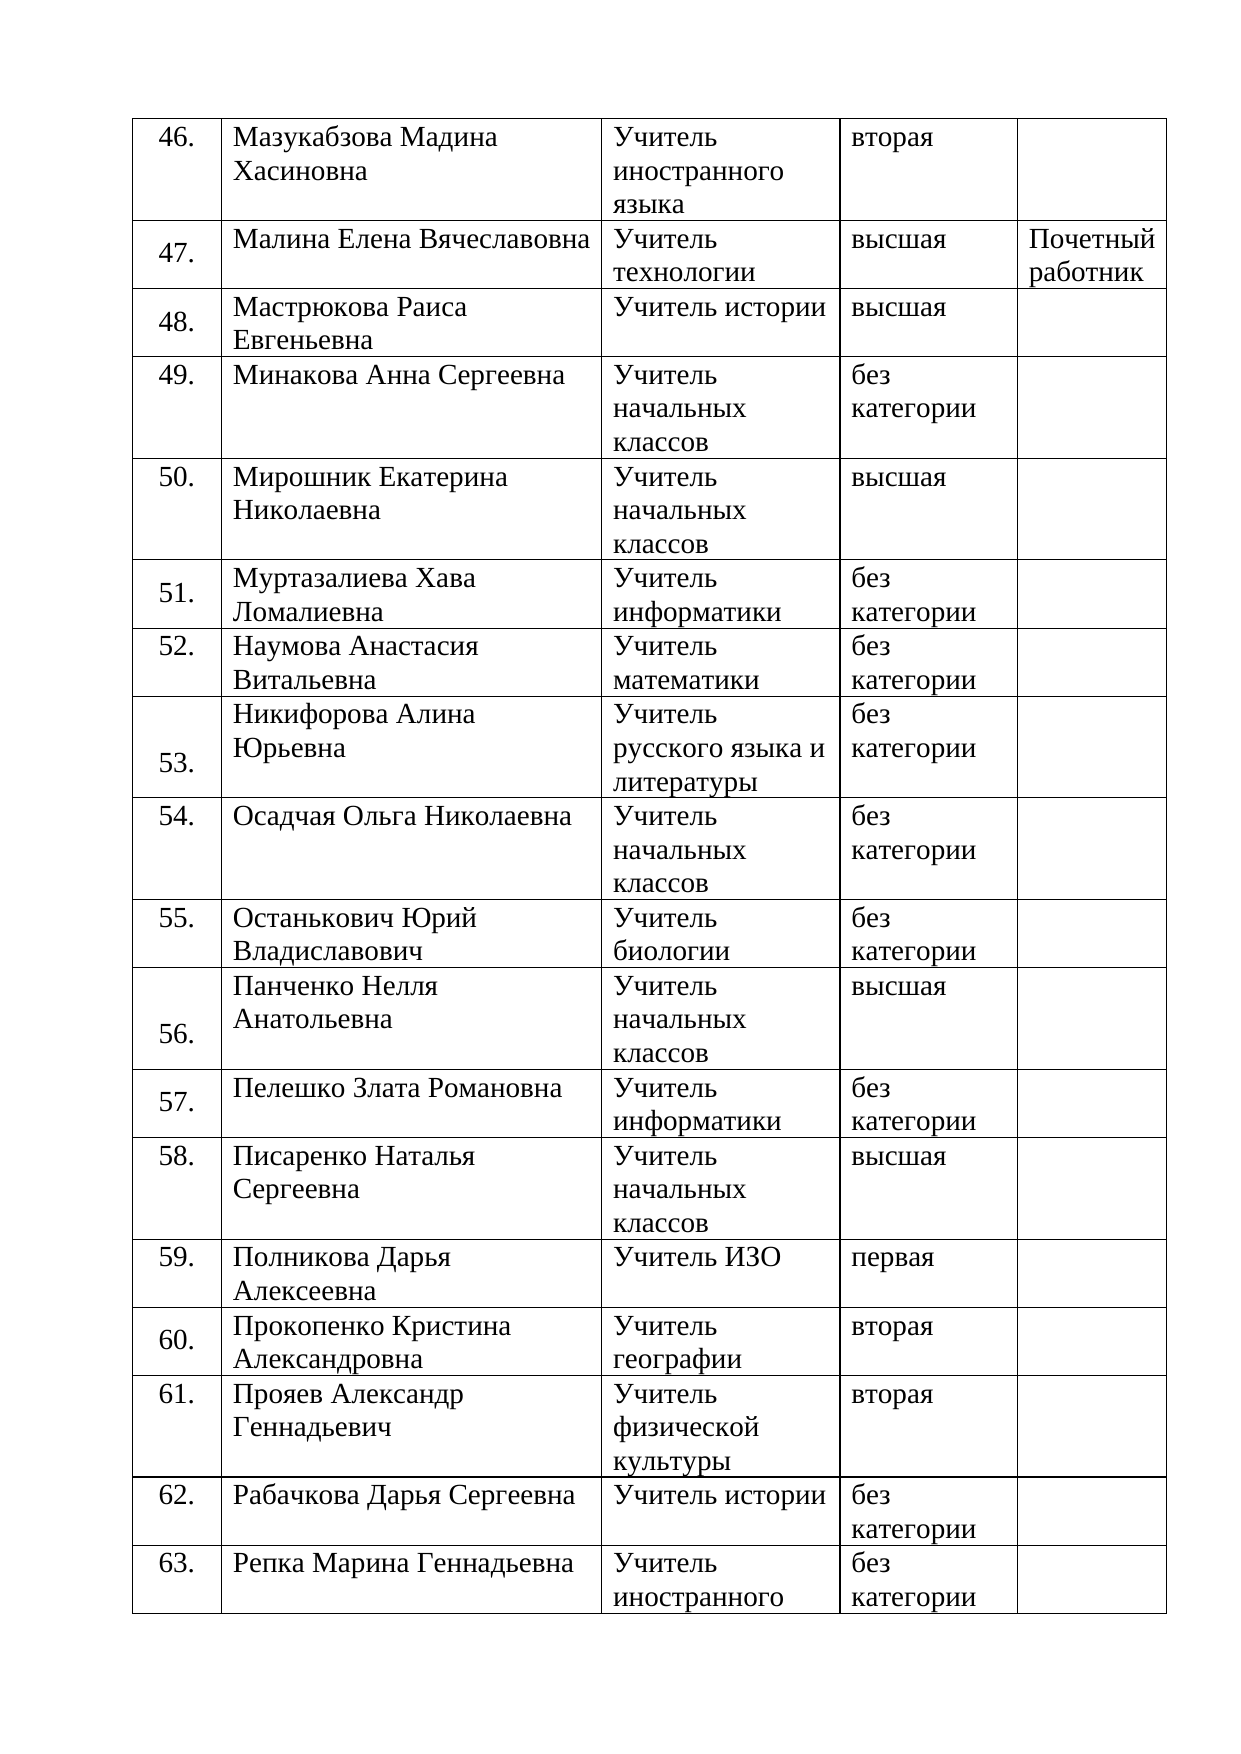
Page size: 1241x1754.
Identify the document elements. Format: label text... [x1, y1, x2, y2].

table_cell [133, 357, 221, 458]
table_cell [133, 968, 221, 1069]
table_cell [1018, 1478, 1166, 1544]
table_cell высшая [841, 289, 1017, 356]
table_cell Учитель начальных классов [602, 357, 839, 458]
table_cell Панченко Нелля Анатольевна [222, 968, 601, 1069]
table_cell [1018, 357, 1166, 458]
table_cell Прокопенко Кристина Александровна [222, 1308, 601, 1375]
table_cell без категории [841, 1478, 1017, 1544]
table_cell [133, 221, 221, 288]
table_cell [1018, 1240, 1166, 1307]
table_cell [133, 1478, 221, 1544]
table_cell без категории [841, 357, 1017, 458]
table_cell Писаренко Наталья Сергеевна [222, 1138, 601, 1238]
table_cell Почетный работник [1018, 221, 1166, 288]
table_cell без категории [841, 1070, 1017, 1137]
table_cell высшая [841, 221, 1017, 288]
table_cell [1018, 1376, 1166, 1476]
table_cell [133, 1138, 221, 1238]
table_cell без категории [841, 1546, 1017, 1613]
table_cell Мирошник Екатерина Николаевна [222, 459, 601, 559]
table_cell Наумова Анастасия Витальевна [222, 629, 601, 696]
table_cell Малина Елена Вячеславовна [222, 221, 601, 288]
table_cell без категории [841, 798, 1017, 899]
table_cell Полникова Дарья Алексеевна [222, 1240, 601, 1307]
table_cell Учитель информатики [602, 560, 839, 627]
table_cell [133, 629, 221, 696]
table_cell без категории [841, 900, 1017, 967]
table_cell без категории [841, 629, 1017, 696]
table_cell [133, 119, 221, 220]
table_cell [1018, 1070, 1166, 1137]
table_cell Учитель ИЗО [602, 1240, 839, 1307]
table_cell Учитель истории [602, 289, 839, 356]
table_cell [133, 798, 221, 899]
table_cell [133, 900, 221, 967]
table_cell Останькович Юрий Владиславович [222, 900, 601, 967]
table_cell [1018, 119, 1166, 220]
table_cell Пелешко Злата Романовна [222, 1070, 601, 1137]
table_cell вторая [841, 119, 1017, 220]
table_cell [1018, 798, 1166, 899]
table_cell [222, 1546, 601, 1613]
table_cell Учитель географии [602, 1308, 839, 1375]
table_cell [133, 1240, 221, 1307]
table_cell [1018, 1138, 1166, 1238]
table_cell [133, 459, 221, 559]
table_cell [1018, 459, 1166, 559]
table_cell без категории [841, 560, 1017, 627]
table_cell Минакова Анна Сергеевна [222, 357, 601, 458]
table_cell Муртазалиева Хава Ломалиевна [222, 560, 601, 627]
table_cell Учитель биологии [602, 900, 839, 967]
table_cell [1018, 1308, 1166, 1375]
table_cell Учитель начальных классов [602, 459, 839, 559]
table_cell [133, 1308, 221, 1375]
table_cell [133, 560, 221, 627]
table_cell Учитель физической культуры [602, 1376, 839, 1476]
table_cell высшая [841, 459, 1017, 559]
table_cell Мастрюкова Раиса Евгеньевна [222, 289, 601, 356]
table_cell [133, 289, 221, 356]
table_cell высшая [841, 968, 1017, 1069]
table_cell Прояев Александр Геннадьевич [222, 1376, 601, 1476]
table_cell [133, 697, 221, 797]
table_cell Учитель математики [602, 629, 839, 696]
table_cell вторая [841, 1376, 1017, 1476]
table_cell [1018, 289, 1166, 356]
table_cell [133, 1546, 221, 1613]
table_cell высшая [841, 1138, 1017, 1238]
table_cell Учитель русского языка и литературы [602, 697, 839, 797]
table_cell вторая [841, 1308, 1017, 1375]
table_cell [1018, 560, 1166, 627]
table_cell Учитель истории [602, 1478, 839, 1544]
table_cell Учитель иностранного языка [602, 119, 839, 220]
table_cell [1018, 697, 1166, 797]
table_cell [602, 1546, 839, 1613]
table_cell Никифорова Алина Юрьевна [222, 697, 601, 797]
table_cell [133, 1376, 221, 1476]
table_cell Учитель начальных классов [602, 1138, 839, 1238]
table_cell Учитель начальных классов [602, 968, 839, 1069]
table_cell Осадчая Ольга Николаевна [222, 798, 601, 899]
table_cell Учитель информатики [602, 1070, 839, 1137]
table_cell без категории [841, 697, 1017, 797]
table_cell [1018, 629, 1166, 696]
table_cell первая [841, 1240, 1017, 1307]
table_cell [133, 1070, 221, 1137]
table_cell Рабачкова Дарья Сергеевна [222, 1478, 601, 1544]
table_cell [1018, 1546, 1166, 1613]
table_cell Мазукабзова Мадина Хасиновна [222, 119, 601, 220]
table_cell [1018, 900, 1166, 967]
table_cell Учитель технологии [602, 221, 839, 288]
table_cell Учитель начальных классов [602, 798, 839, 899]
table_cell [1018, 968, 1166, 1069]
